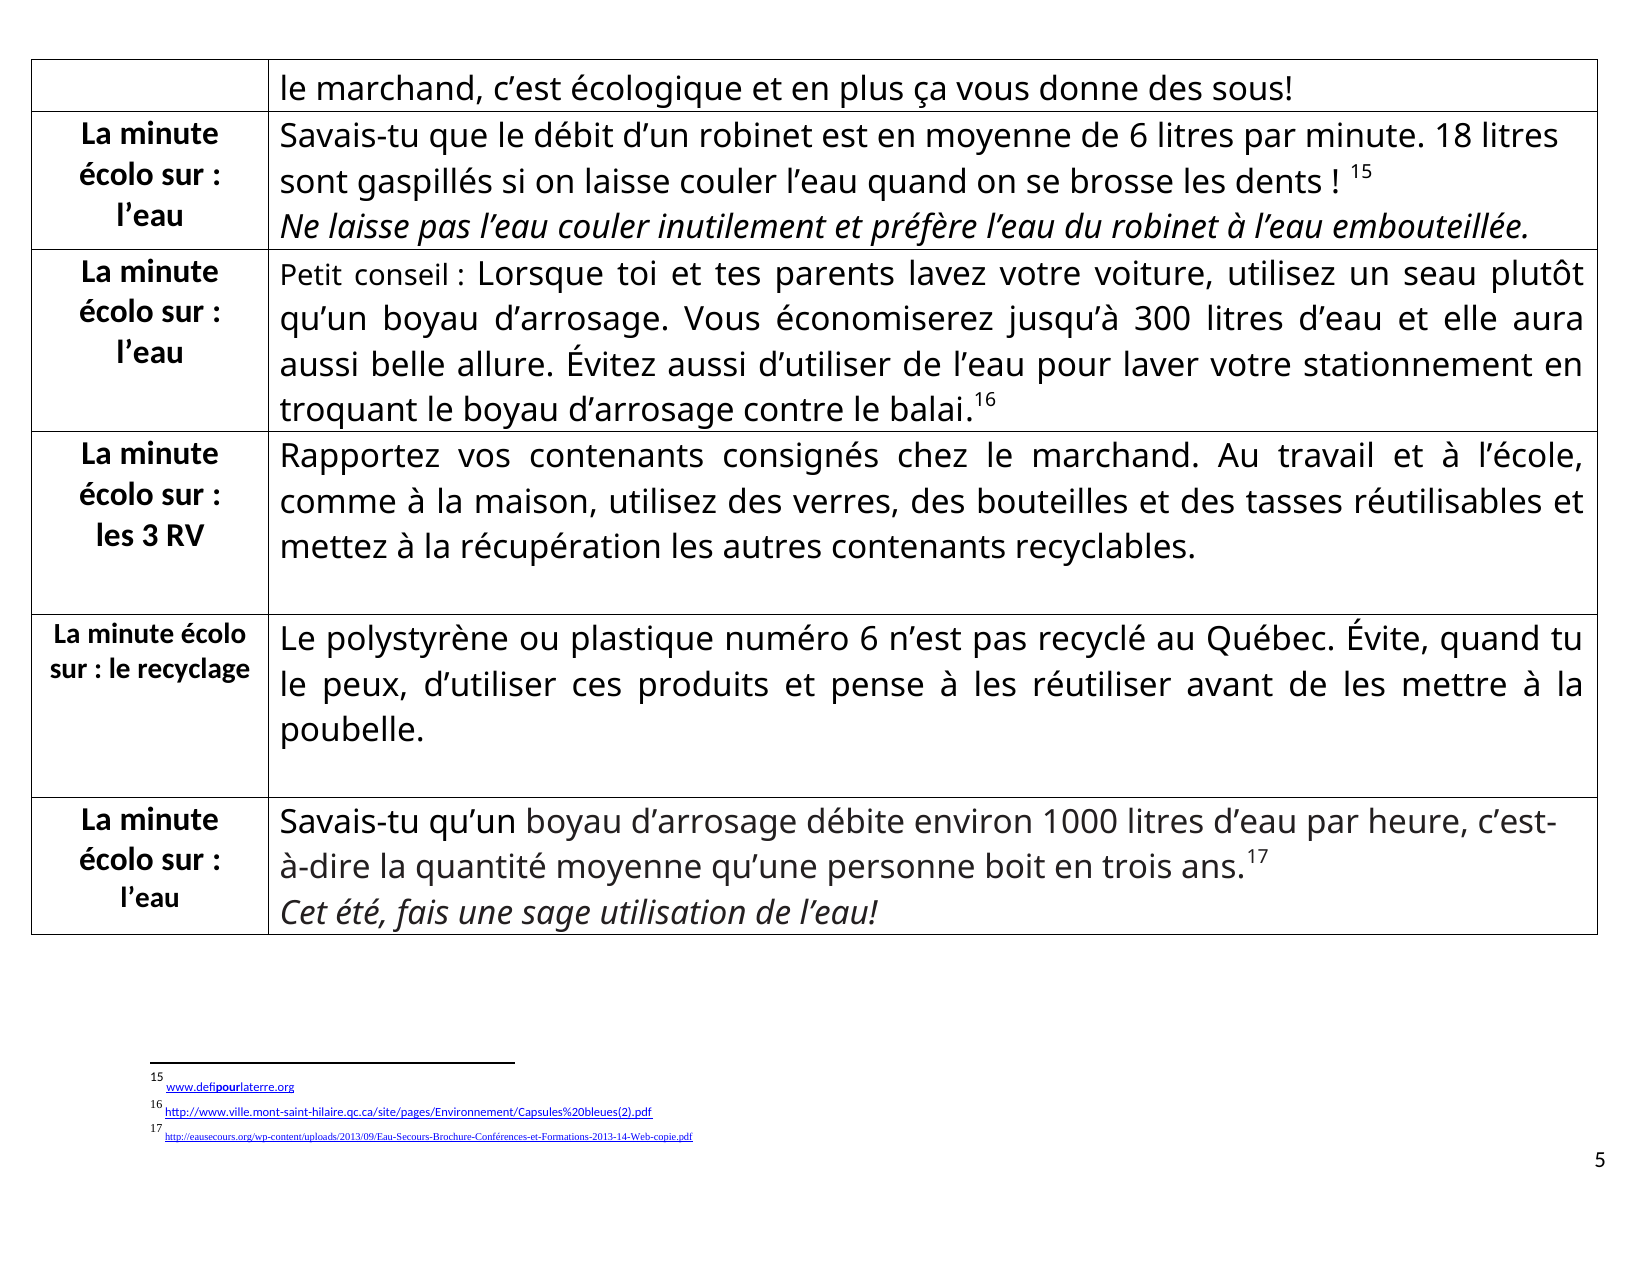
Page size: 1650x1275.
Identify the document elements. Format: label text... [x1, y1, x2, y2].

table_cell Petit conseil : Lorsque toi et tes parents lavez votre voiture, utilisez un seau plutôt qu’un boyau d’arrosage. Vous économiserez jusqu’à 300 litres d’eau et elle aura aussi belle allure. Évitez aussi d’utiliser de l’eau pour laver votre stationnement en troquant le boyau d’arrosage contre le balai. [269, 250, 1597, 431]
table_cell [269, 60, 1597, 111]
table_cell Savais-tu qu’un boyau d’arrosage débite environ 1000 litres d’eau par heure, c’est-à-dire la quantité moyenne qu’une personne boit en trois ans. Cet été, fais une sage utilisation de l’eau! [269, 798, 1597, 934]
table_cell Rapportez vos contenants consignés chez le marchand. Au travail et à l’école, comme à la maison, utilisez des verres, des bouteilles et des tasses réutilisables et mettez à la récupération les autres contenants recyclables. [269, 432, 1597, 614]
table_cell La minute écolo sur : l’eau [32, 112, 268, 248]
table_cell La minute écolo sur : l’eau [32, 798, 268, 934]
table_cell La minute écolo sur : l’eau [32, 250, 268, 431]
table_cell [32, 60, 268, 111]
table_cell Savais-tu que le débit d’un robinet est en moyenne de 6 litres par minute. 18 litres sont gaspillés si on laisse couler l’eau quand on se brosse les dents ! Ne laisse pas l’eau couler inutilement et préfère l’eau du robinet à l’eau embouteillée. [269, 112, 1597, 248]
table_cell La minute écolo sur : le recyclage [32, 615, 268, 797]
table_cell La minute écolo sur : les 3 RV [32, 432, 268, 614]
table_cell Le polystyrène ou plastique numéro 6 n’est pas recyclé au Québec. Évite, quand tu le peux, d’utiliser ces produits et pense à les réutiliser avant de les mettre à la poubelle. [269, 615, 1597, 797]
